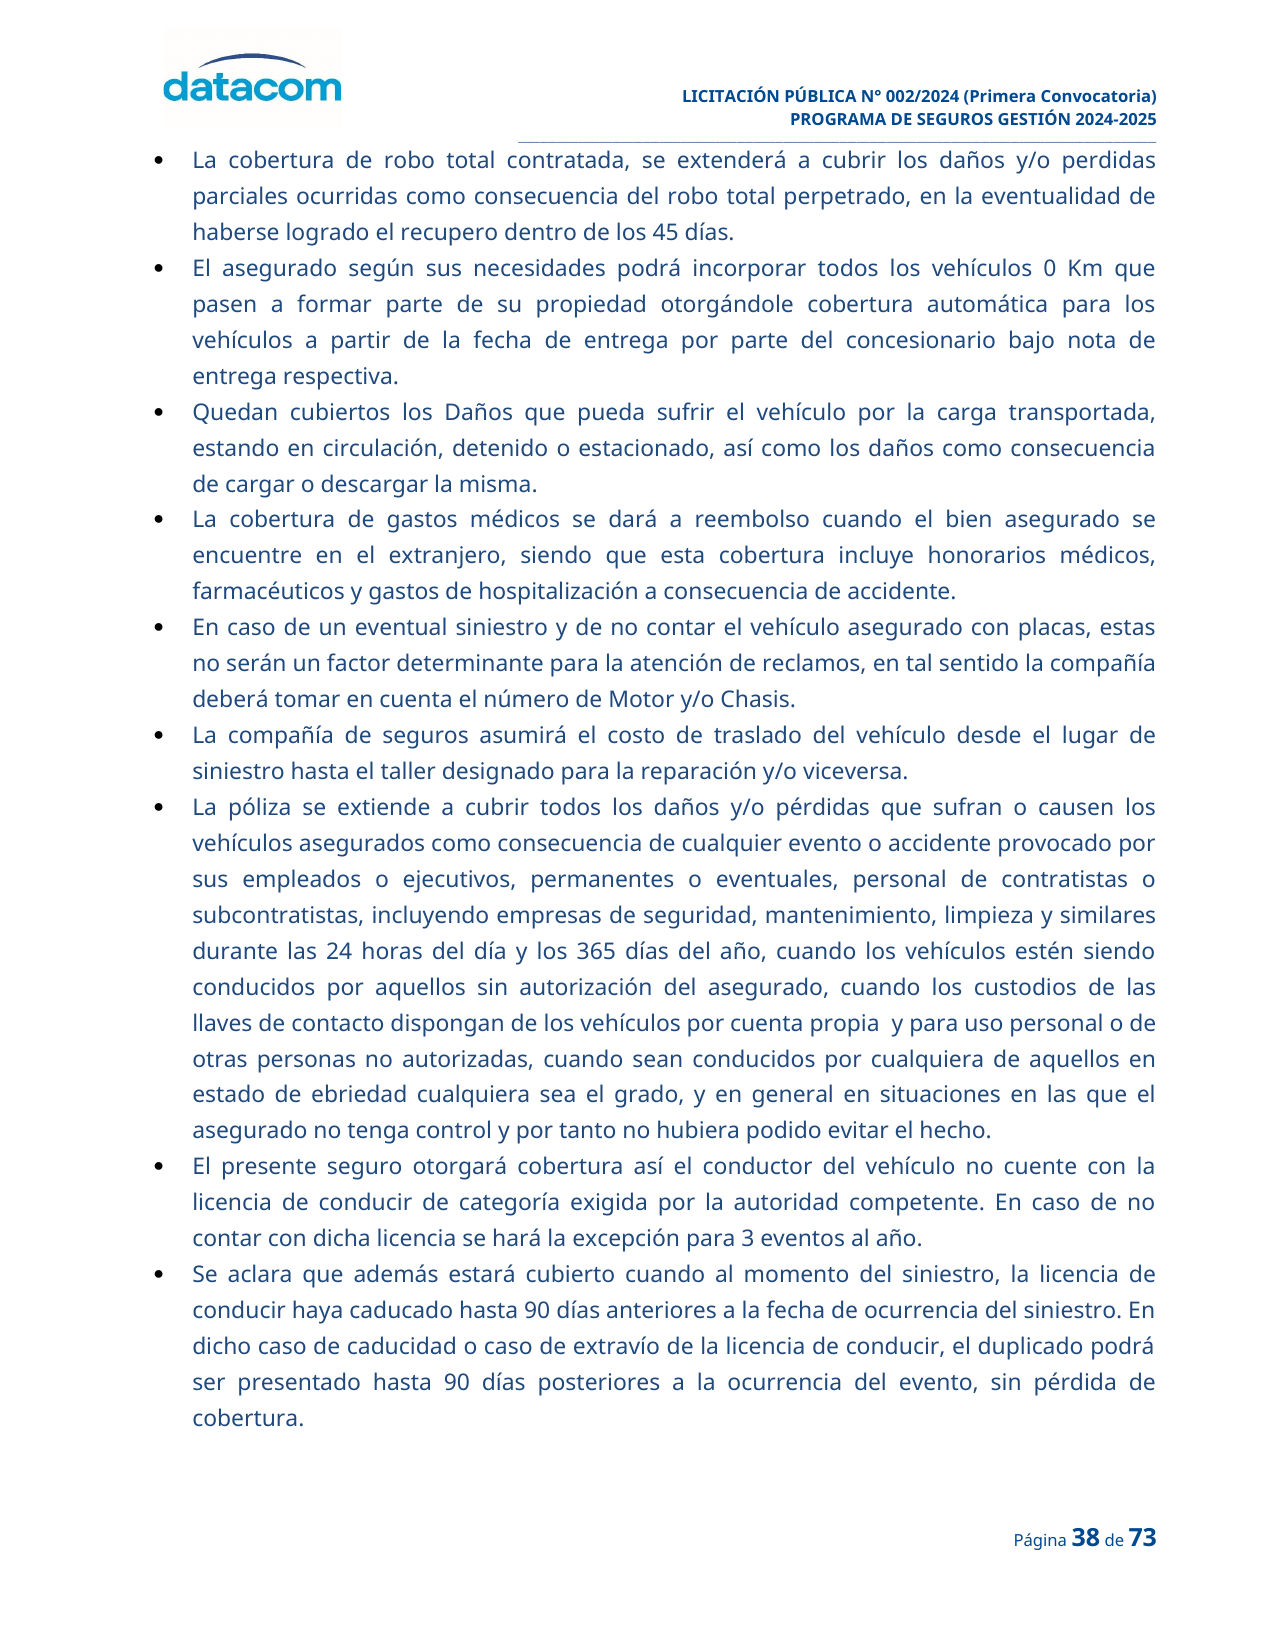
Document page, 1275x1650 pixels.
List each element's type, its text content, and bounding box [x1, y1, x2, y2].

picture [170, 84, 182, 96]
list El asegurado según sus necesidades podrá incorporar todos los vehículos 0 Km que pasen a formar parte de su propiedad otorgándole cobertura automática para los vehículos a partir de la fecha de entrega por parte del concesionario bajo nota de entrega respectiva. [154, 252, 1157, 391]
list Quedan cubiertos los Daños que pueda sufrir el vehículo por la carga transportada, estando en circulación, detenido o estacionado, así como los daños como consecuencia de cargar o descargar la misma. [154, 396, 1157, 499]
list El presente seguro otorgará cobertura así el conductor del vehículo no cuente con la licencia de conducir de categoría exigida por la autoridad competente. En caso de no contar con dicha licencia se hará la excepción para 3 eventos al año. [154, 1150, 1157, 1253]
list La compañía de seguros asumirá el costo de traslado del vehículo desde el lugar de siniestro hasta el taller designado para la reparación y/o viceversa. [154, 719, 1157, 786]
list En caso de un eventual siniestro y de no contar el vehículo asegurado con placas, estas no serán un factor determinante para la atención de reclamos, en tal sentido la compañía deberá tomar en cuenta el número de Motor y/o Chasis. [154, 611, 1157, 714]
list La póliza se extiende a cubrir todos los daños y/o pérdidas que sufran o causen los vehículos asegurados como consecuencia de cualquier evento o accidente provocado por sus empleados o ejecutivos, permanentes o eventuales, personal de contratistas o subcontratistas, incluyendo empresas de seguridad, mantenimiento, limpieza y similares durante las 24 horas del día y los 365 días del año, cuando los vehículos estén siendo conducidos por aquellos sin autorización del asegurado, cuando los custodios de las llaves de contacto dispongan de los vehículos por cuenta propia y para uso personal o de otras personas no autorizadas, cuando sean conducidos por cualquiera de aquellos en estado de ebriedad cualquiera sea el grado, y en general en situaciones en las que el asegurado no tenga control y por tanto no hubiera podido evitar el hecho. [154, 791, 1157, 1146]
list Se aclara que además estará cubierto cuando al momento del siniestro, la licencia de conducir haya caducado hasta 90 días anteriores a la fecha de ocurrencia del siniestro. En dicho caso de caducidad o caso de extravío de la licencia de conducir, el duplicado podrá ser presentado hasta 90 días posteriores a la ocurrencia del evento, sin pérdida de cobertura. [154, 1258, 1157, 1433]
list La cobertura de robo total contratada, se extenderá a cubrir los daños y/o perdidas parciales ocurridas como consecuencia del robo total perpetrado, en la eventualidad de haberse logrado el recupero dentro de los 45 días. [154, 144, 1157, 247]
picture [163, 27, 341, 127]
list La cobertura de gastos médicos se dará a reembolso cuando el bien asegurado se encuentre en el extranjero, siendo que esta cobertura incluye honorarios médicos, farmacéuticos y gastos de hospitalización a consecuencia de accidente. [154, 503, 1157, 607]
